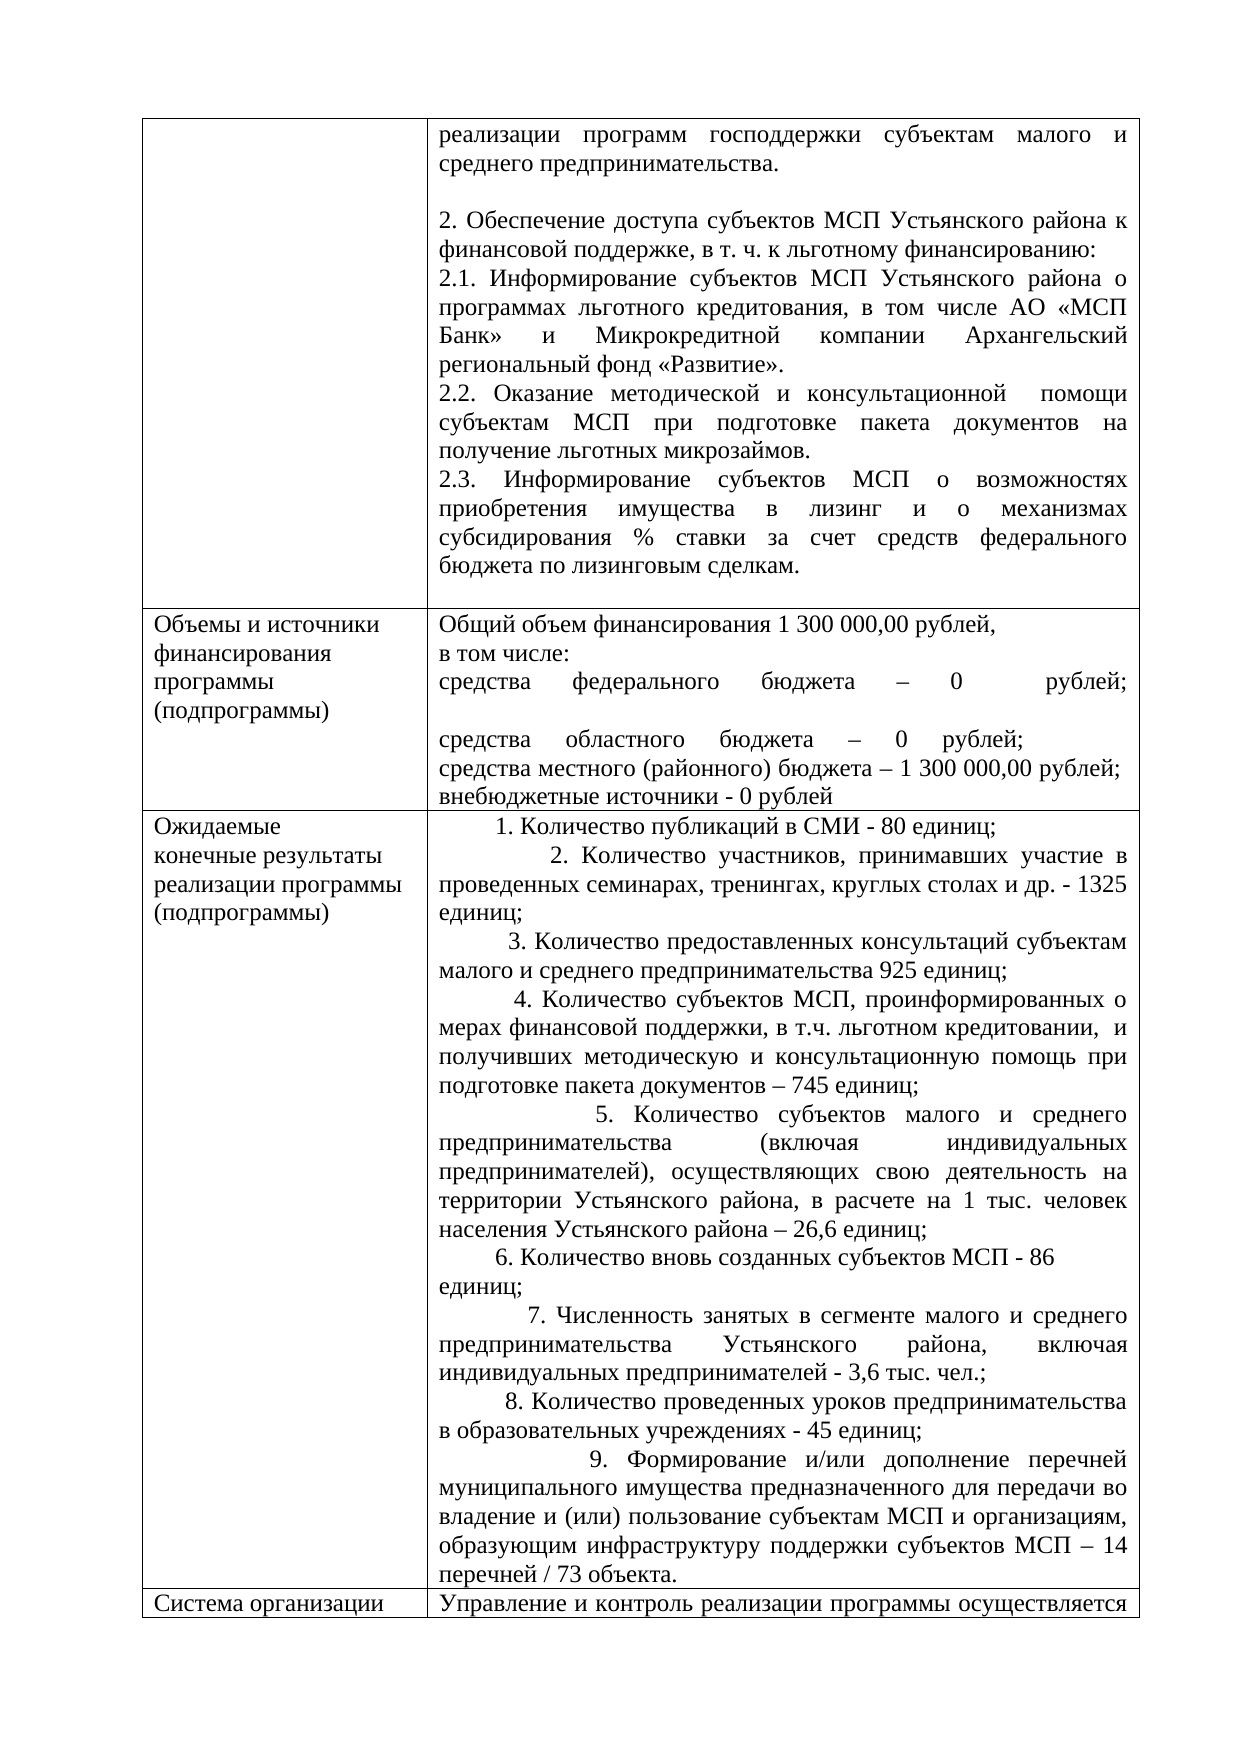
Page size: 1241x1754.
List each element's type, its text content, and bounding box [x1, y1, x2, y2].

table_cell Общий объем финансирования 1 300 000,00 рублей, в том числе: средства федерального бюджета – 0 рублей; средства областного бюджета – 0 рублей; средства местного (районного) бюджета – 1 300 000,00 рублей; внебюджетные источники - 0 рублей [428, 609, 1139, 810]
table_cell 1. Количество публикаций в СМИ - 80 единиц; 2. Количество участников, принимавших участие в проведенных семинарах, тренингах, круглых столах и др. - 1325 единиц; 3. Количество предоставленных консультаций субъектам малого и среднего предпринимательства 925 единиц; 4. Количество субъектов МСП, проинформированных о мерах финансовой поддержки, в т.ч. льготном кредитовании, и получивших методическую и консультационную помощь при подготовке пакета документов – 745 единиц; 5. Количество субъектов малого и среднего предпринимательства (включая индивидуальных предпринимателей), осуществляющих свою деятельность на территории Устьянского района, в расчете на 1 тыс. человек населения Устьянского района – 26,6 единиц; 6. Количество вновь созданных субъектов МСП - 86 единиц; 7. Численность занятых в сегменте малого и среднего предпринимательства Устьянского района, включая индивидуальных предпринимателей - 3,6 тыс. чел.; 8. Количество проведенных уроков предпринимательства в образовательных учреждениях - 45 единиц; 9. Формирование и/или дополнение перечней муниципального имущества предназначенного для передачи во владение и (или) пользование субъектам МСП и организациям, образующим инфраструктуру поддержки субъектов МСП – 14 перечней / 73 объекта. [428, 811, 1139, 1587]
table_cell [428, 1589, 1139, 1617]
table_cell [143, 1589, 427, 1617]
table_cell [143, 119, 427, 608]
table_cell Ожидаемые конечные результаты реализации программы (подпрограммы) [143, 811, 427, 1587]
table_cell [428, 119, 1139, 608]
table_cell Объемы и источники финансирования программы (подпрограммы) [143, 609, 427, 810]
